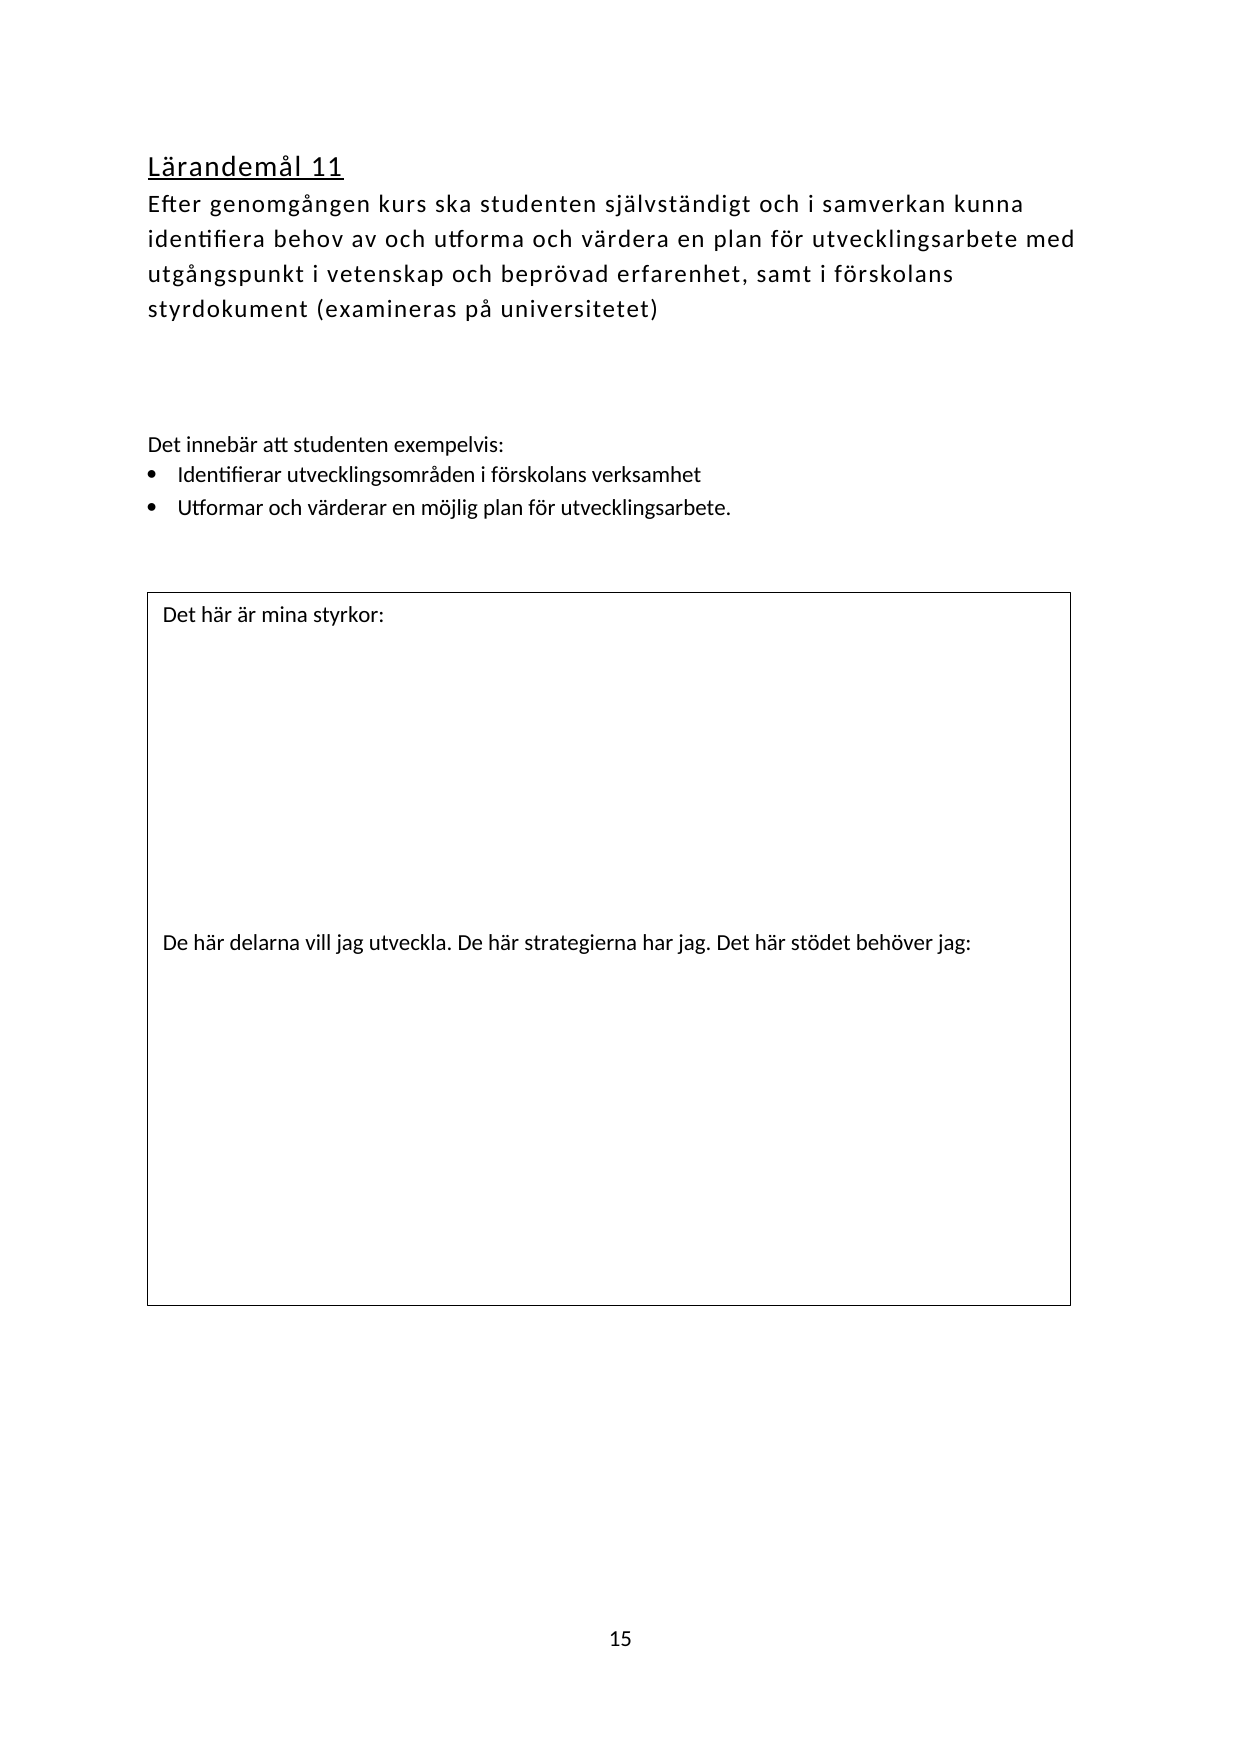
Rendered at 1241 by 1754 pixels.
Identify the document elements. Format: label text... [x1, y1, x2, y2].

text Efter genomgången kurs ska studenten självständigt och i samverkan kunna identifiera behov av och utforma och värdera en plan för utvecklingsarbete med utgångspunkt i vetenskap och beprövad erfarenhet, samt i förskolans styrdokument (examineras på universitetet) [148, 188, 1093, 324]
subtitle Lärandemål 11 [148, 148, 1093, 183]
list Utformar och värderar en möjlig plan för utvecklingsarbete. [148, 493, 1093, 521]
text Det innebär att studenten exempelvis: [148, 430, 1093, 458]
list Identifierar utvecklingsområden i förskolans verksamhet [148, 461, 1093, 489]
